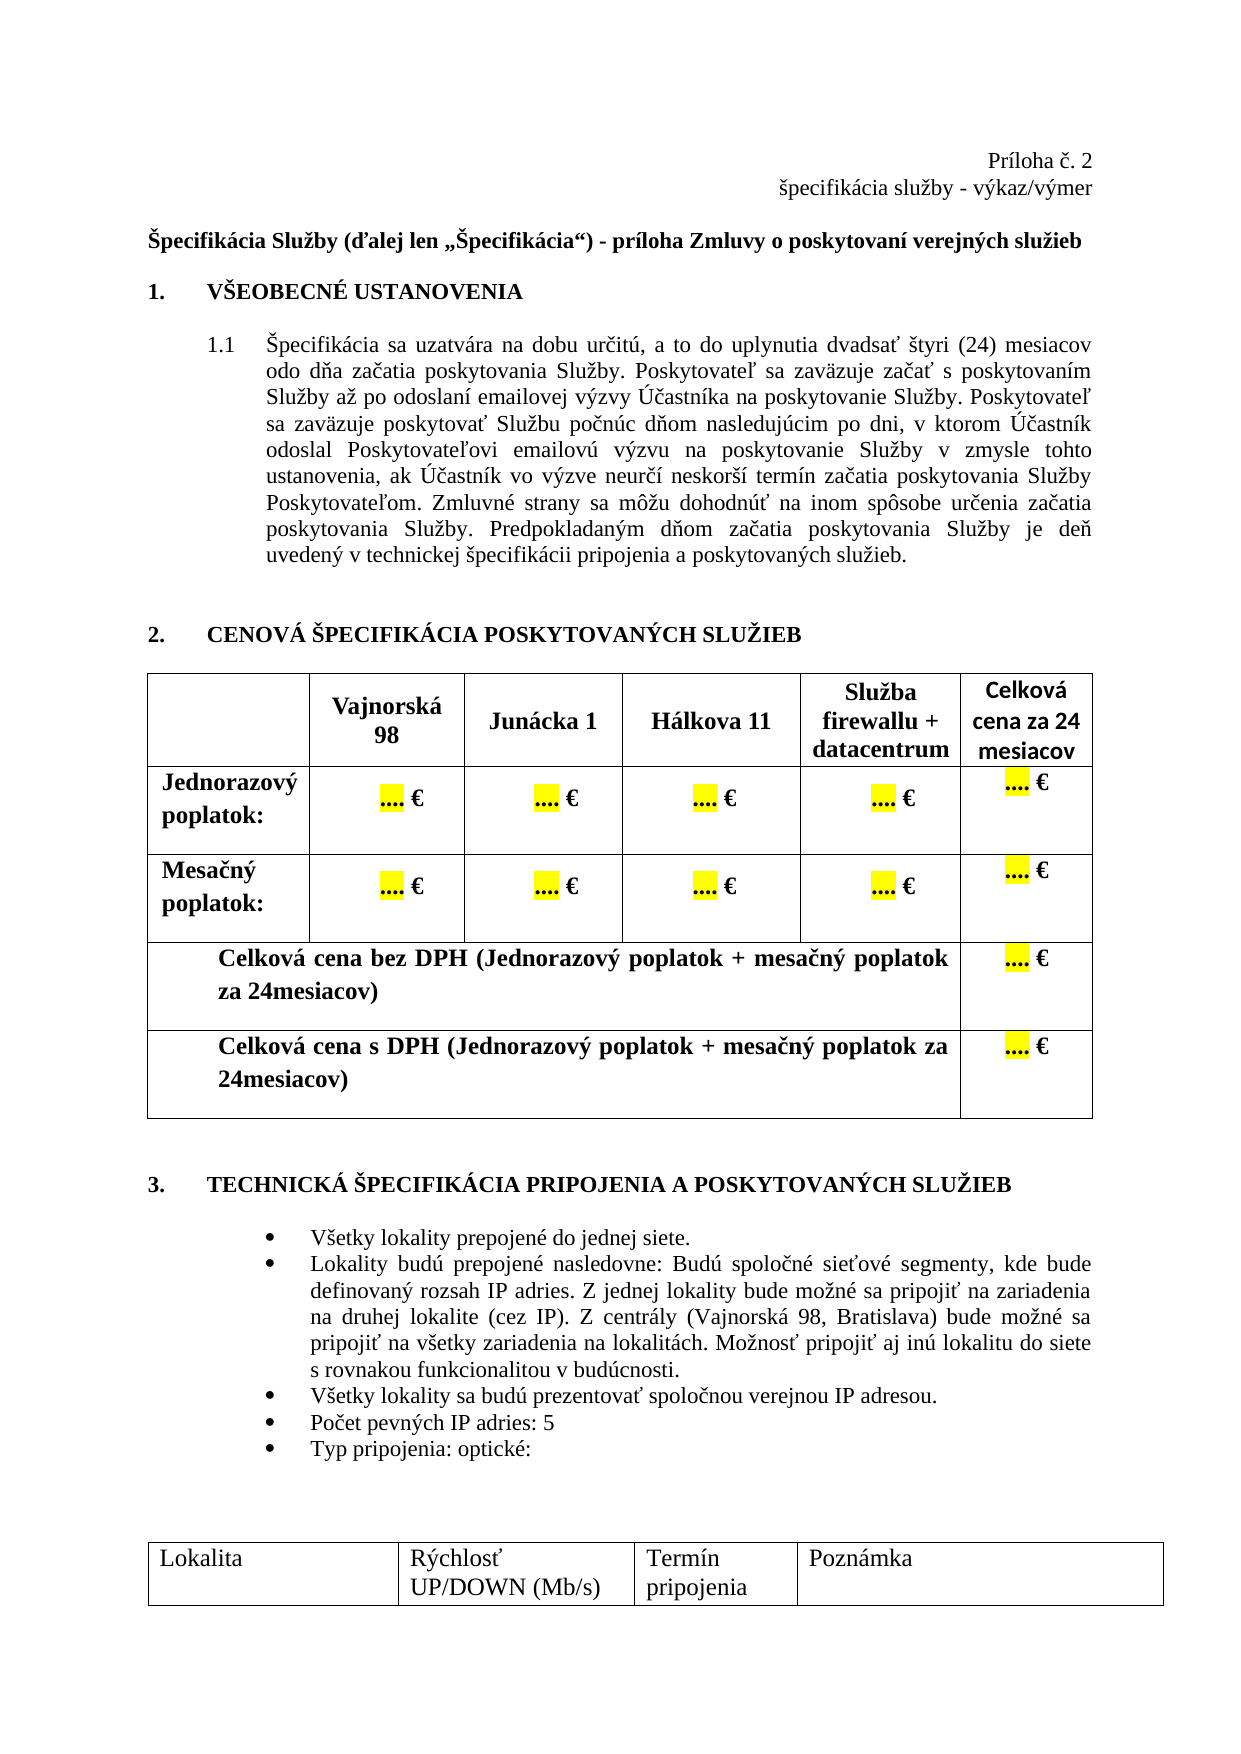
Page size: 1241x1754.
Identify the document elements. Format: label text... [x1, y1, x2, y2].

table_header Lokalita [149, 1543, 398, 1605]
table_header Termín pripojenia [635, 1543, 797, 1605]
table_cell .... € [310, 767, 464, 854]
table_cell .... € [961, 855, 1092, 942]
table_cell .... € [310, 855, 464, 942]
list Špecifikácia sa uzatvára na dobu určitú, a to do uplynutia dvadsať štyri (24) mesiacov odo dňa začatia poskytovania Služby. Poskytovateľ sa zaväzuje začať s poskytovaním Služby až po odoslaní emailovej výzvy Účastníka na poskytovanie Služby. Poskytovateľ sa zaväzuje poskytovať Službu počnúc dňom nasledujúcim po dni, v ktorom Účastník odoslal Poskytovateľovi emailovú výzvu na poskytovanie Služby v zmysle tohto ustanovenia, ak Účastník vo výzve neurčí neskorší termín začatia poskytovania Služby Poskytovateľom. Zmluvné strany sa môžu dohodnúť na inom spôsobe určenia začatia poskytovania Služby. Predpokladaným dňom začatia poskytovania Služby je deň uvedený v technickej špecifikácii pripojenia a poskytovaných služieb. [207, 331, 1093, 568]
table_cell .... € [961, 1031, 1092, 1118]
list CENOVÁ ŠPECIFIKÁCIA POSKYTOVANÝCH SLUŽIEB [148, 621, 1093, 647]
table_cell .... € [623, 767, 800, 854]
text Špecifikácia Služby (ďalej len „Špecifikácia“) - príloha Zmluvy o poskytovaní verejných služieb [148, 227, 1093, 253]
table_cell .... € [961, 767, 1092, 854]
list TECHNICKÁ ŠPECIFIKÁCIA PRIPOJENIA A POSKYTOVANÝCH SLUŽIEB [148, 1171, 1093, 1198]
table_header Hálkova 11 [623, 674, 800, 766]
table_cell .... € [465, 767, 622, 854]
table_cell .... € [961, 943, 1092, 1030]
text Príloha č. 2 špecifikácia služby - výkaz/výmer [148, 148, 1093, 200]
table_header [148, 674, 309, 766]
table_cell Celková cena bez DPH (Jednorazový poplatok + mesačný poplatok za 24mesiacov) [148, 943, 960, 1030]
table_header Poznámka [798, 1543, 1163, 1605]
table_cell .... € [465, 855, 622, 942]
table_cell .... € [801, 855, 960, 942]
table_cell Mesačný poplatok: [148, 855, 309, 942]
list Lokality budú prepojené nasledovne: Budú spoločné sieťové segmenty, kde bude definovaný rozsah IP adries. Z jednej lokality bude možné sa pripojiť na zariadenia na druhej lokalite (cez IP). Z centrály (Vajnorská 98, Bratislava) bude možné sa pripojiť na všetky zariadenia na lokalitách. Možnosť pripojiť aj inú lokalitu do siete s rovnakou funkcionalitou v budúcnosti. [266, 1250, 1093, 1382]
list Typ pripojenia: optické: [266, 1435, 1093, 1461]
table_cell .... € [801, 767, 960, 854]
table_cell Celková cena s DPH (Jednorazový poplatok + mesačný poplatok za 24mesiacov) [148, 1031, 960, 1118]
table_header Služba firewallu + datacentrum [801, 674, 960, 766]
table_cell Jednorazový poplatok: [148, 767, 309, 854]
table_header Celková cena za 24 mesiacov [961, 674, 1092, 766]
table_cell .... € [623, 855, 800, 942]
table_header Vajnorská 98 [310, 674, 464, 766]
table_header Rýchlosť UP/DOWN (Mb/s) [399, 1543, 634, 1605]
list Všetky lokality prepojené do jednej siete. [266, 1224, 1093, 1250]
list VŠEOBECNÉ USTANOVENIA [148, 278, 1093, 304]
list Počet pevných IP adries: 5 [266, 1408, 1093, 1435]
table_header Junácka 1 [465, 674, 622, 766]
list Všetky lokality sa budú prezentovať spoločnou verejnou IP adresou. [266, 1382, 1093, 1408]
